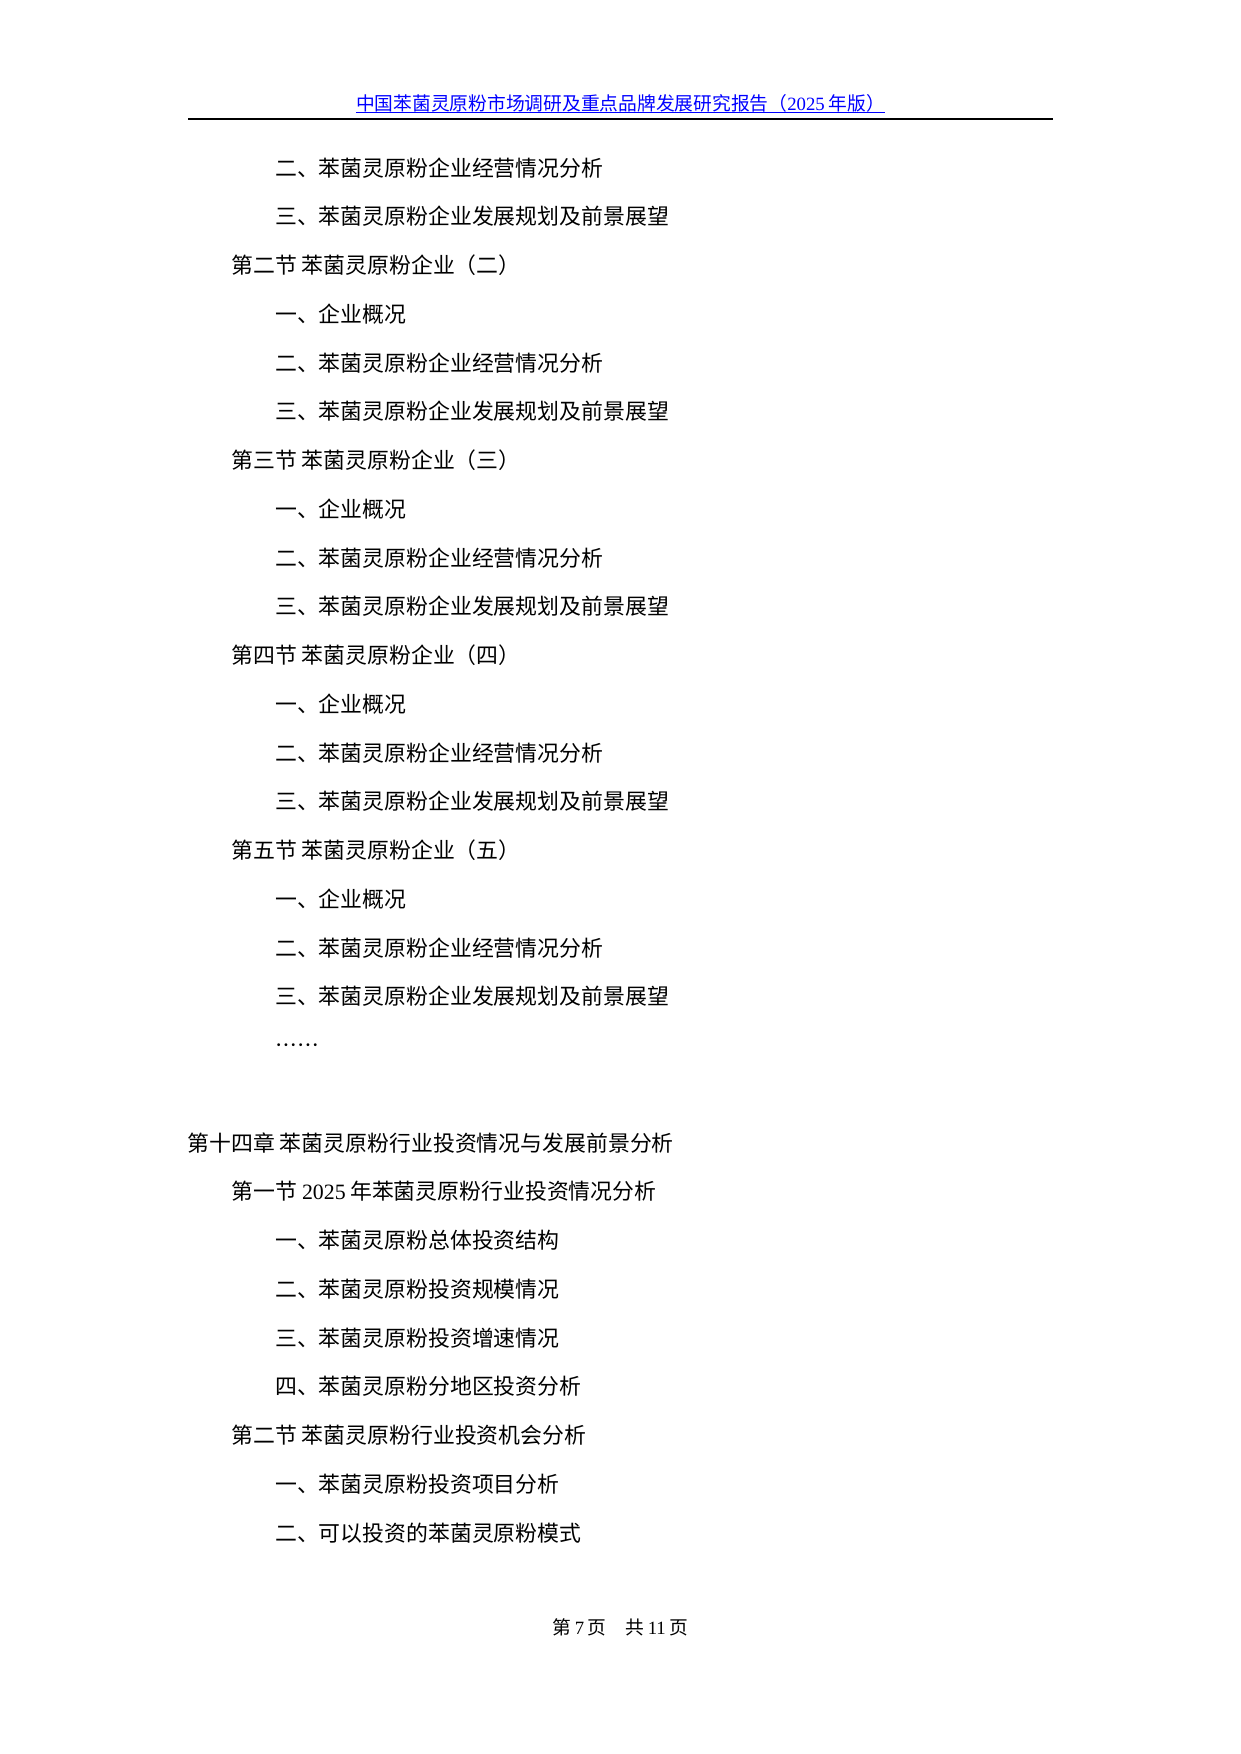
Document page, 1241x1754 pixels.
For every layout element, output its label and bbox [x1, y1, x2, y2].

text [187, 150, 1053, 1548]
